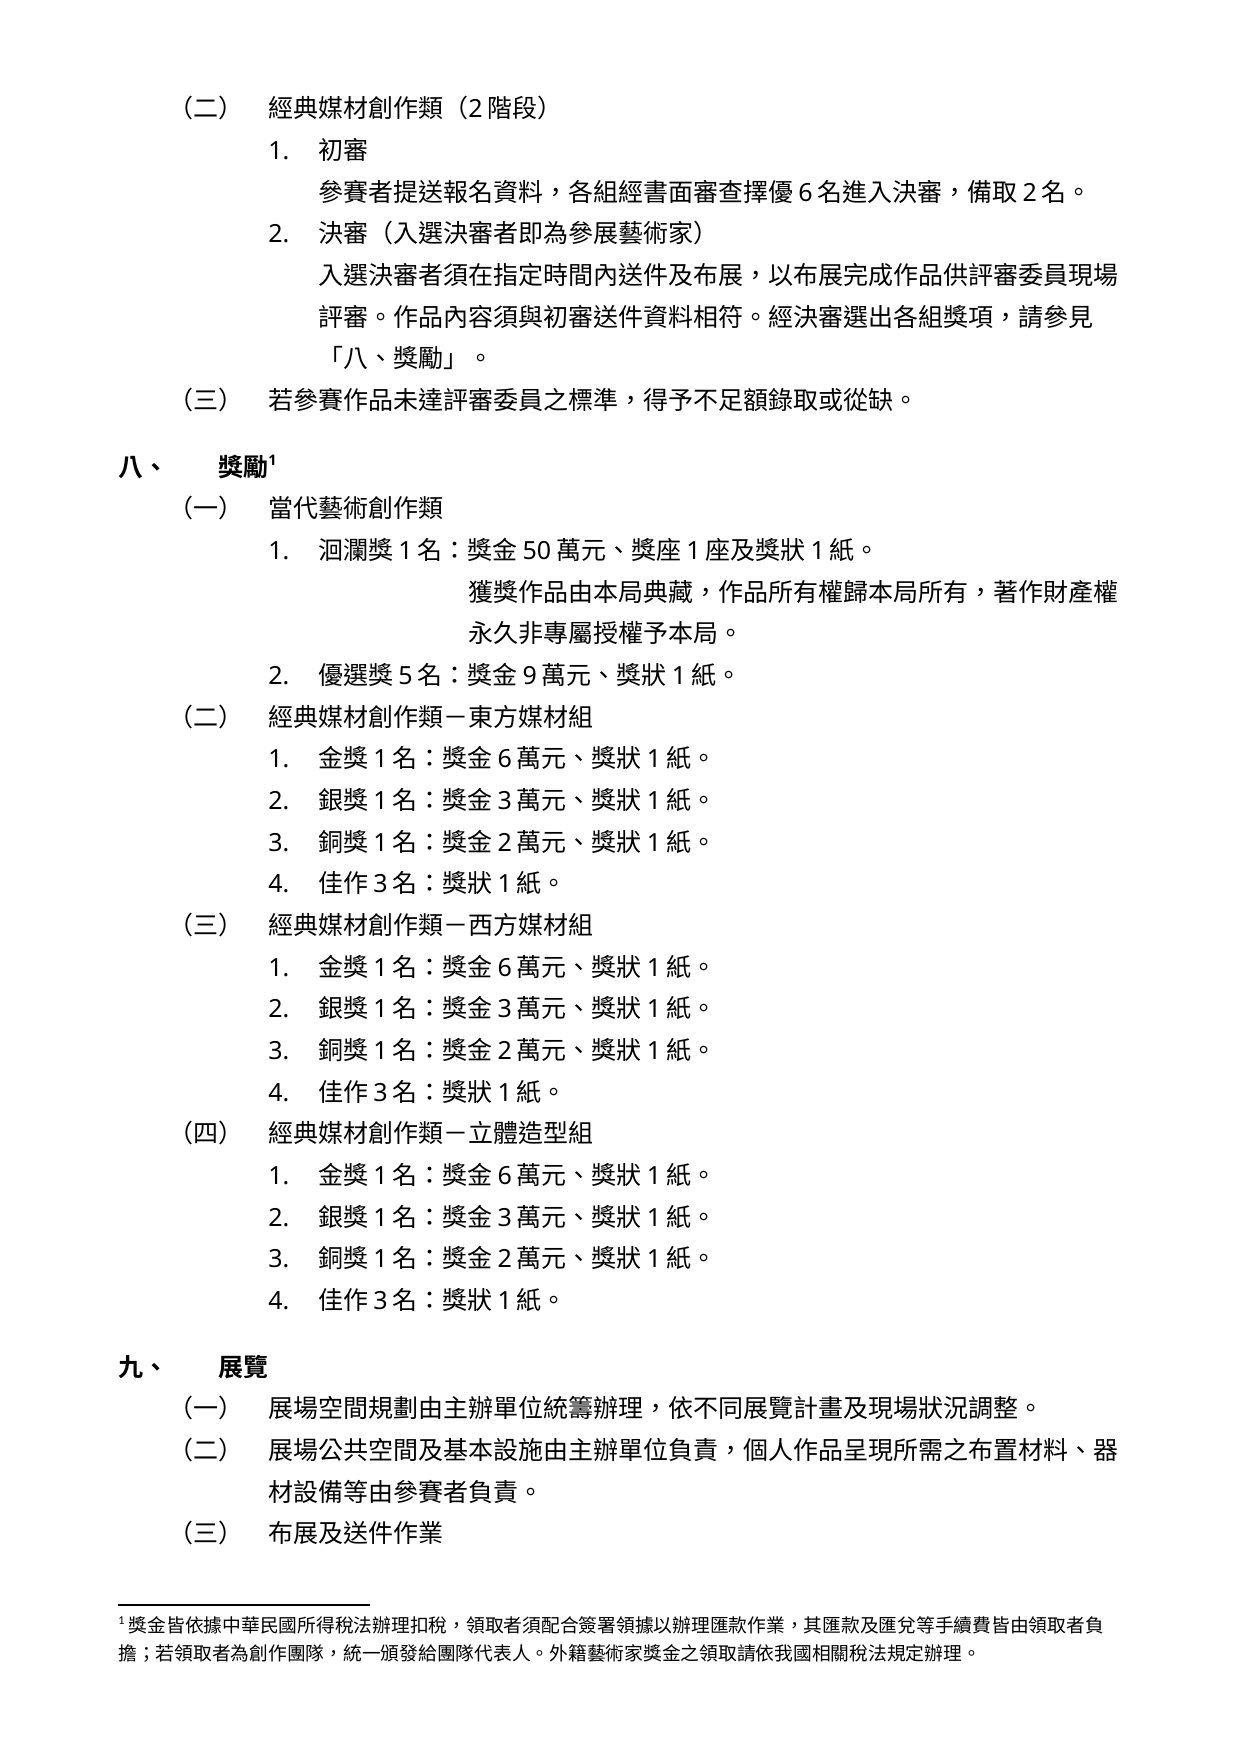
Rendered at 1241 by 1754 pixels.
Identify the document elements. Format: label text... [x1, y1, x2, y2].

list 銀獎1名：獎金3萬元、獎狀1紙。 [268, 989, 1122, 1025]
list 經典媒材創作類－立體造型組 [168, 1114, 1122, 1150]
list 獲獎作品由本局典藏，作品所有權歸本局所有，著作財產權永久非專屬授權予本局。 [468, 572, 1122, 650]
list 金獎1名：獎金6萬元、獎狀1紙。 [268, 947, 1122, 983]
list 布展及送件作業 [168, 1514, 1122, 1550]
list 參賽者提送報名資料，各組經書面審查擇優6名進入決審，備取2名。 [318, 172, 1122, 208]
list 佳作3名：獎狀1紙。 [268, 1072, 1122, 1108]
list 優選獎5名：獎金9萬元、獎狀1紙。 [268, 655, 1122, 692]
list 展場空間規劃由主辦單位統籌辦理，依不同展覽計畫及現場狀況調整。 [168, 1389, 1122, 1425]
list 展場公共空間及基本設施由主辦單位負責，個人作品呈現所需之布置材料、器材設備等由參賽者負責。 [168, 1430, 1122, 1508]
list 銅獎1名：獎金2萬元、獎狀1紙。 [268, 1239, 1122, 1275]
list 初審 [268, 130, 1122, 167]
list 金獎1名：獎金6萬元、獎狀1紙。 [268, 739, 1122, 775]
list 銅獎1名：獎金2萬元、獎狀1紙。 [268, 1030, 1122, 1067]
list 銅獎1名：獎金2萬元、獎狀1紙。 [268, 822, 1122, 858]
list 入選決審者須在指定時間內送件及布展，以布展完成作品供評審委員現場評審。作品內容須與初審送件資料相符。經決審選出各組獎項，請參見「八、獎勵」。 [318, 255, 1122, 375]
list 展覽 [118, 1347, 1122, 1383]
list 若參賽作品未達評審委員之標準，得予不足額錄取或從缺。 [168, 380, 1122, 417]
list 佳作3名：獎狀1紙。 [268, 1280, 1122, 1317]
list 經典媒材創作類－東方媒材組 [168, 697, 1122, 733]
list 洄瀾獎1名：獎金50萬元、獎座1座及獎狀1紙。 [268, 530, 1122, 567]
list 經典媒材創作類－西方媒材組 [168, 905, 1122, 942]
list 佳作3名：獎狀1紙。 [268, 864, 1122, 900]
list 決審（入選決審者即為參展藝術家） [268, 214, 1122, 250]
list 銀獎1名：獎金3萬元、獎狀1紙。 [268, 1197, 1122, 1233]
list 經典媒材創作類（2階段） [168, 89, 1122, 125]
list 獎勵 [118, 447, 1122, 483]
list 當代藝術創作類 [168, 489, 1122, 525]
list 金獎1名：獎金6萬元、獎狀1紙。 [268, 1155, 1122, 1192]
list 銀獎1名：獎金3萬元、獎狀1紙。 [268, 780, 1122, 817]
